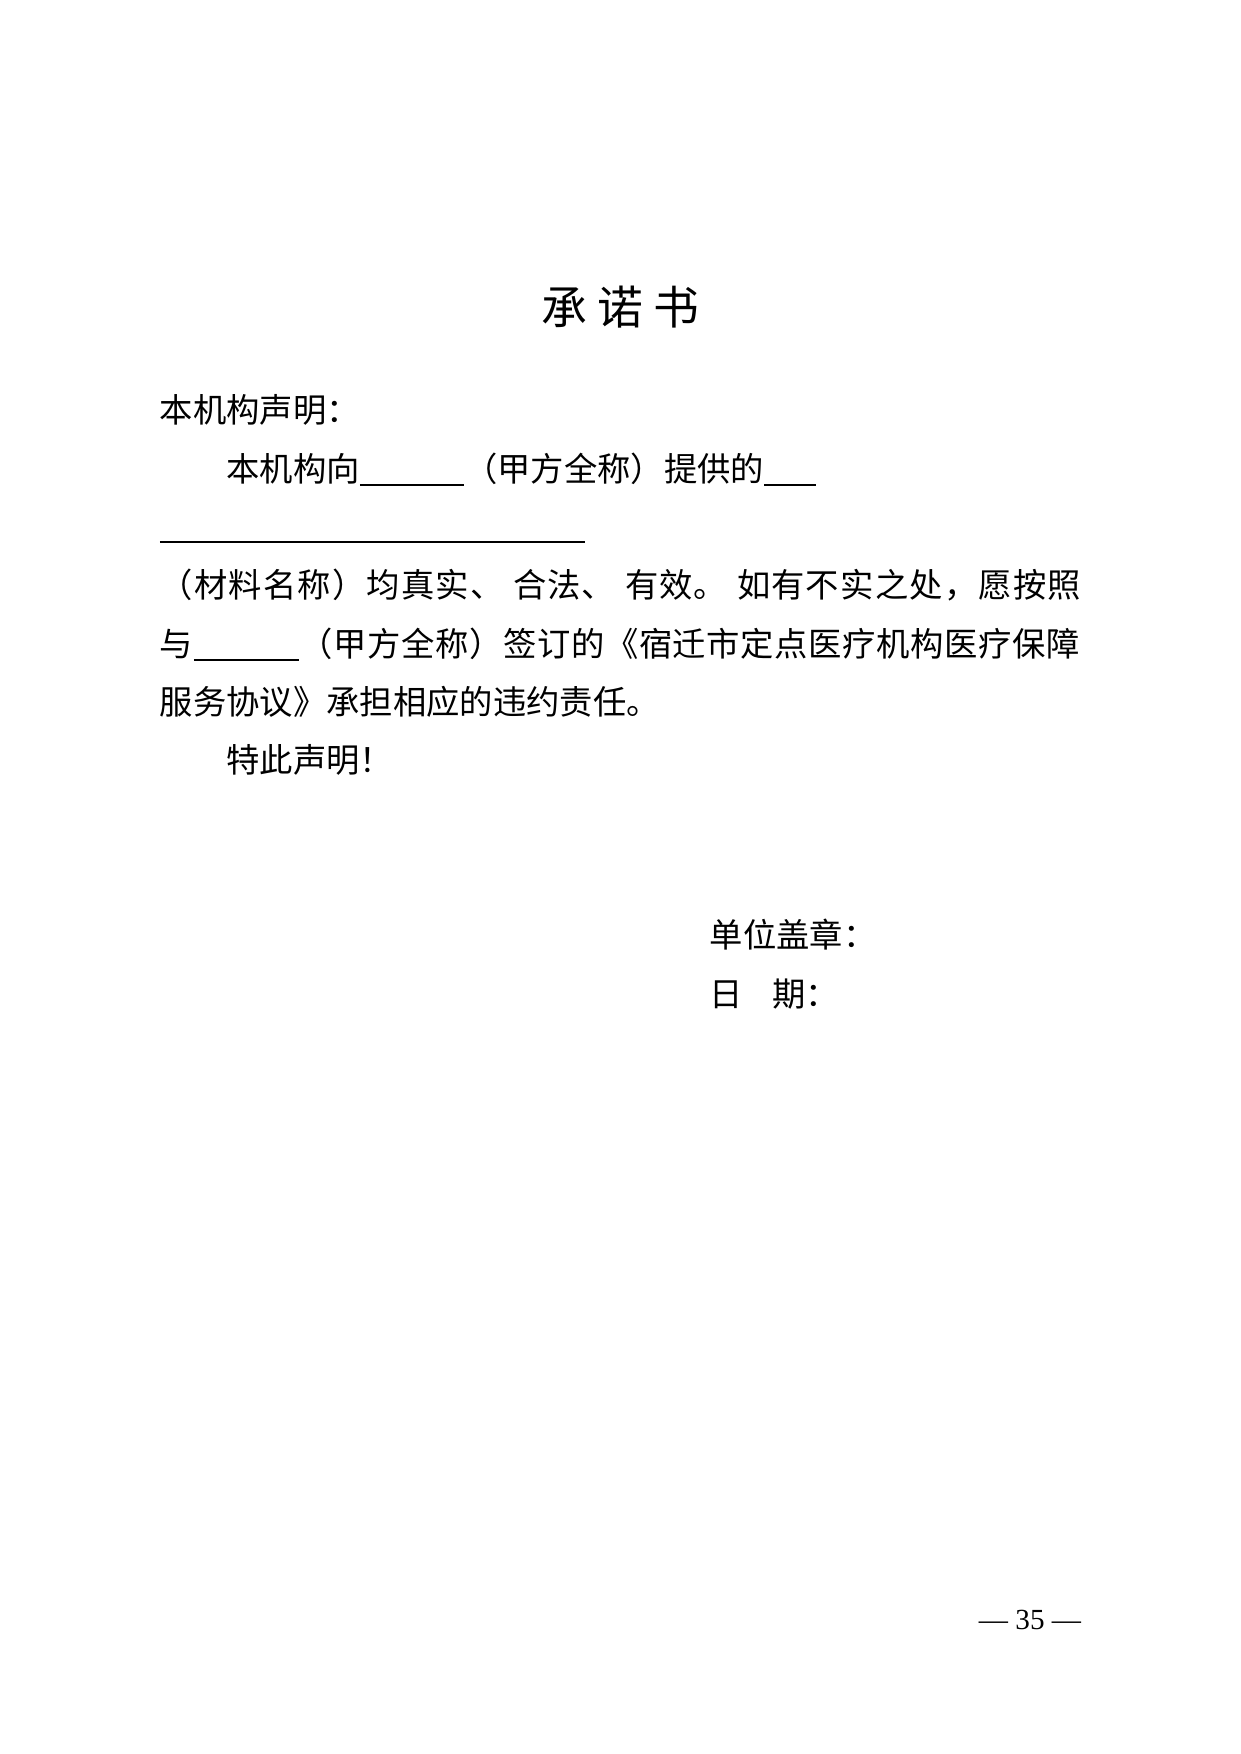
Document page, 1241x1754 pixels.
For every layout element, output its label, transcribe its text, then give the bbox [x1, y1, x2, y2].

text 本机构声明： [159, 376, 1081, 434]
text 本机构向 （甲方全称）提供的 [159, 434, 1081, 493]
text 特此声明！ [159, 726, 1081, 784]
text 日 期： [159, 959, 1064, 1018]
text 单位盖章： [159, 901, 1081, 959]
text （材料名称）均真实、 合法、 有效。 如有不实之处，愿按照与 （甲方全称）签订的《宿迁市定点医疗机构医疗保障服务协议》承担相应的违约责任。 [159, 551, 1081, 726]
text 承 诺 书 [159, 271, 1081, 338]
